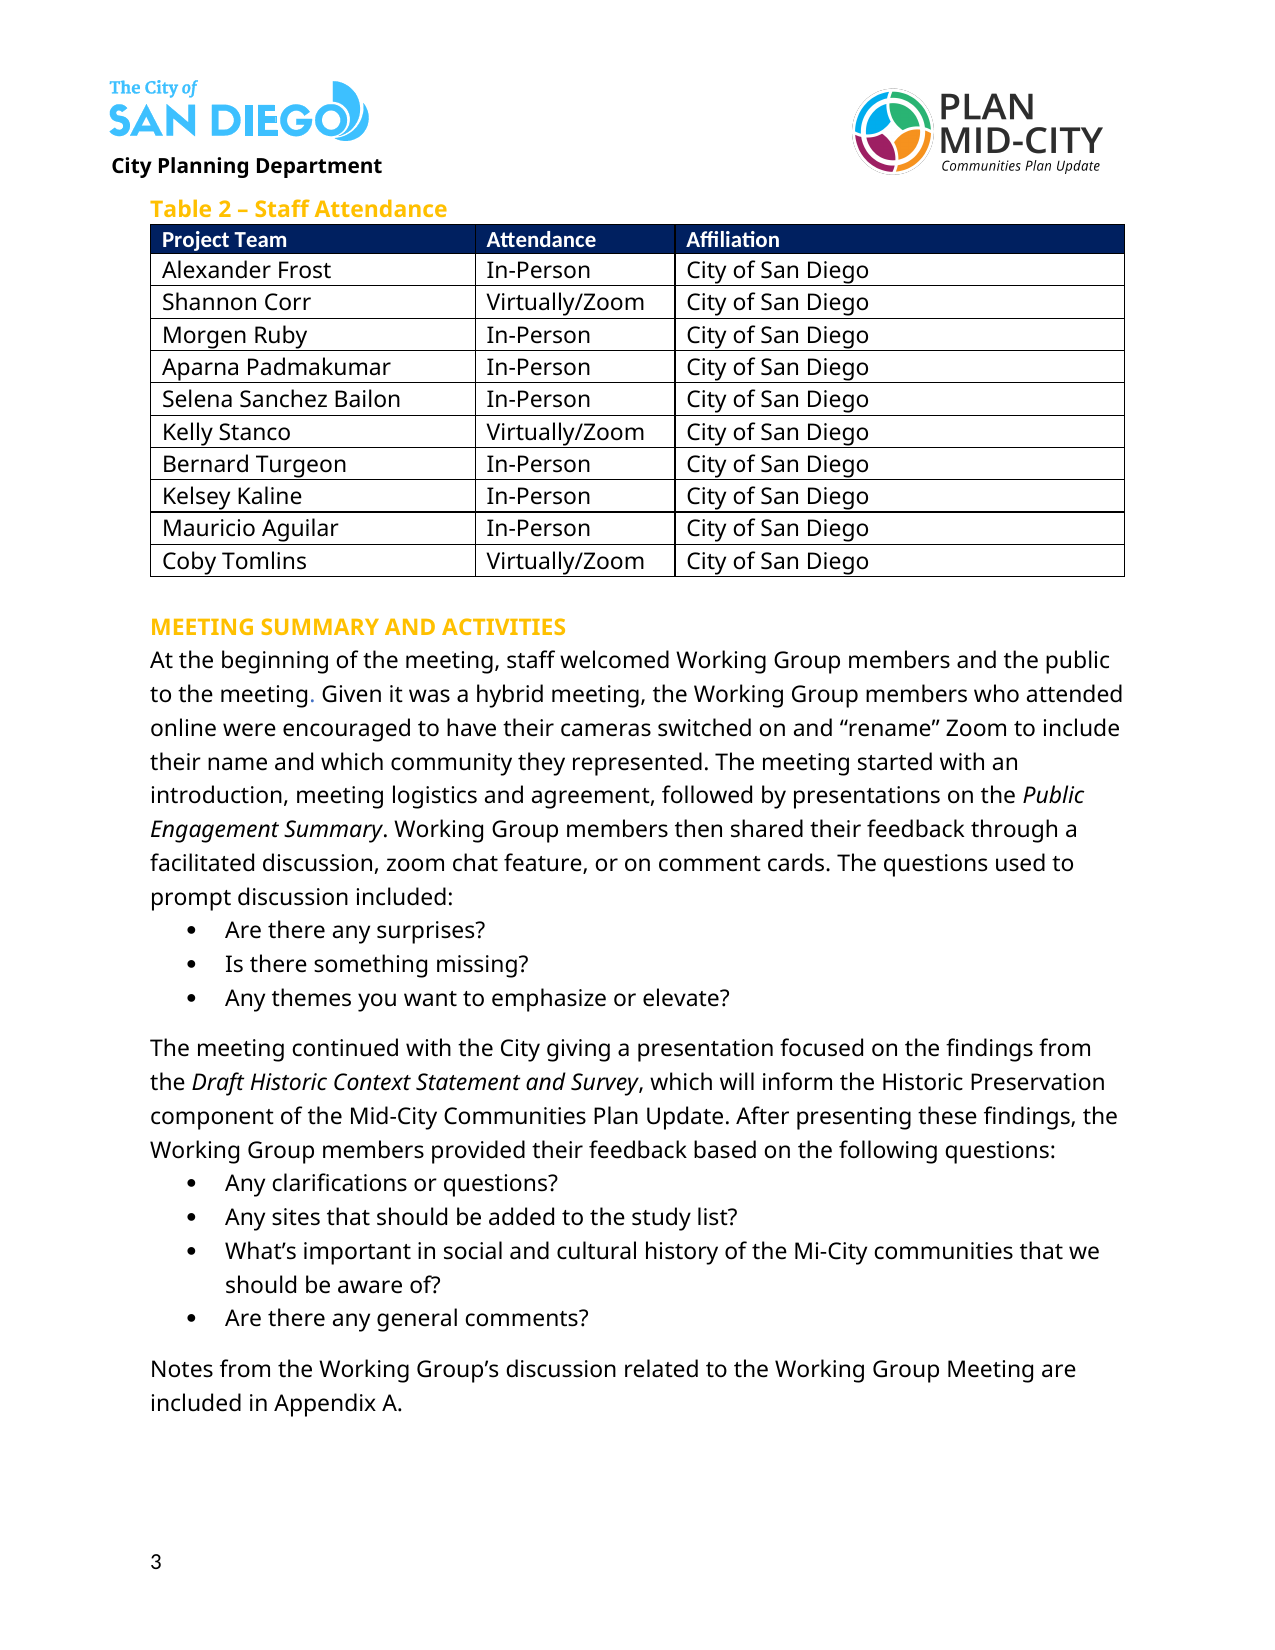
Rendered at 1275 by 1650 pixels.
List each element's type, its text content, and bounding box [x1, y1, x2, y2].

table_cell In-Person [476, 351, 674, 382]
table_cell City of San Diego [676, 319, 1124, 350]
table_cell City of San Diego [676, 383, 1124, 414]
table_header Affiliation [676, 225, 1124, 253]
table_cell In-Person [476, 513, 674, 544]
table_cell City of San Diego [676, 513, 1124, 544]
text The meeting continued with the City giving a presentation focused on the findings from the Draft Historic Context Statement and Survey, which will inform the Historic Preservation component of the Mid-City Communities Plan Update. After presenting these findings, the Working Group members provided their feedback based on the following questions: [150, 1032, 1125, 1165]
table_cell City of San Diego [676, 448, 1124, 479]
list Any sites that should be added to the study list? [187, 1201, 1125, 1232]
table_cell Aparna Padmakumar [151, 351, 475, 382]
picture [825, 75, 1125, 193]
table_cell Kelsey Kaline [151, 480, 475, 511]
text Notes from the Working Group’s discussion related to the Working Group Meeting are included in Appendix A. [150, 1353, 1125, 1418]
table_cell In-Person [476, 254, 674, 285]
text Table 2 – Staff Attendance [150, 193, 1125, 224]
text At the beginning of the meeting, staff welcomed Working Group members and the public to the meeting. Given it was a hybrid meeting, the Working Group members who attended online were encouraged to have their cameras switched on and “rename” Zoom to include their name and which community they represented. The meeting started with an introduction, meeting logistics and agreement, followed by presentations on the Public Engagement Summary. Working Group members then shared their feedback through a facilitated discussion, zoom chat feature, or on comment cards. The questions used to prompt discussion included: [150, 644, 1125, 912]
list Any clarifications or questions? [187, 1167, 1125, 1199]
list Any themes you want to emphasize or elevate? [187, 982, 1125, 1013]
table_cell In-Person [476, 480, 674, 511]
table_cell Kelly Stanco [151, 416, 475, 447]
table_cell Shannon Corr [151, 286, 475, 318]
table_cell City of San Diego [676, 416, 1124, 447]
table_cell City of San Diego [676, 545, 1124, 576]
list Are there any general comments? [187, 1302, 1125, 1334]
table_cell Mauricio Aguilar [151, 513, 475, 544]
table_cell Bernard Turgeon [151, 448, 475, 479]
table_cell Selena Sanchez Bailon [151, 383, 475, 414]
table_cell In-Person [476, 448, 674, 479]
table_cell In-Person [476, 319, 674, 350]
table_cell City of San Diego [676, 480, 1124, 511]
table_header Project Team [151, 225, 475, 253]
table_cell City of San Diego [676, 286, 1124, 318]
text MEETING SUMMARY AND ACTIVITIES [150, 611, 1125, 642]
table_cell Alexander Frost [151, 254, 475, 285]
table_cell Morgen Ruby [151, 319, 475, 350]
table_cell City of San Diego [676, 254, 1124, 285]
list Are there any surprises? [187, 914, 1125, 946]
table_cell City of San Diego [676, 351, 1124, 382]
table_cell Virtually/Zoom [476, 416, 674, 447]
list What’s important in social and cultural history of the Mi-City communities that we should be aware of? [187, 1235, 1125, 1300]
table_cell Coby Tomlins [151, 545, 475, 576]
table_cell In-Person [476, 383, 674, 414]
list Is there something missing? [187, 948, 1125, 979]
table_cell Virtually/Zoom [476, 286, 674, 318]
table_cell Virtually/Zoom [476, 545, 674, 576]
table_header Attendance [476, 225, 674, 253]
